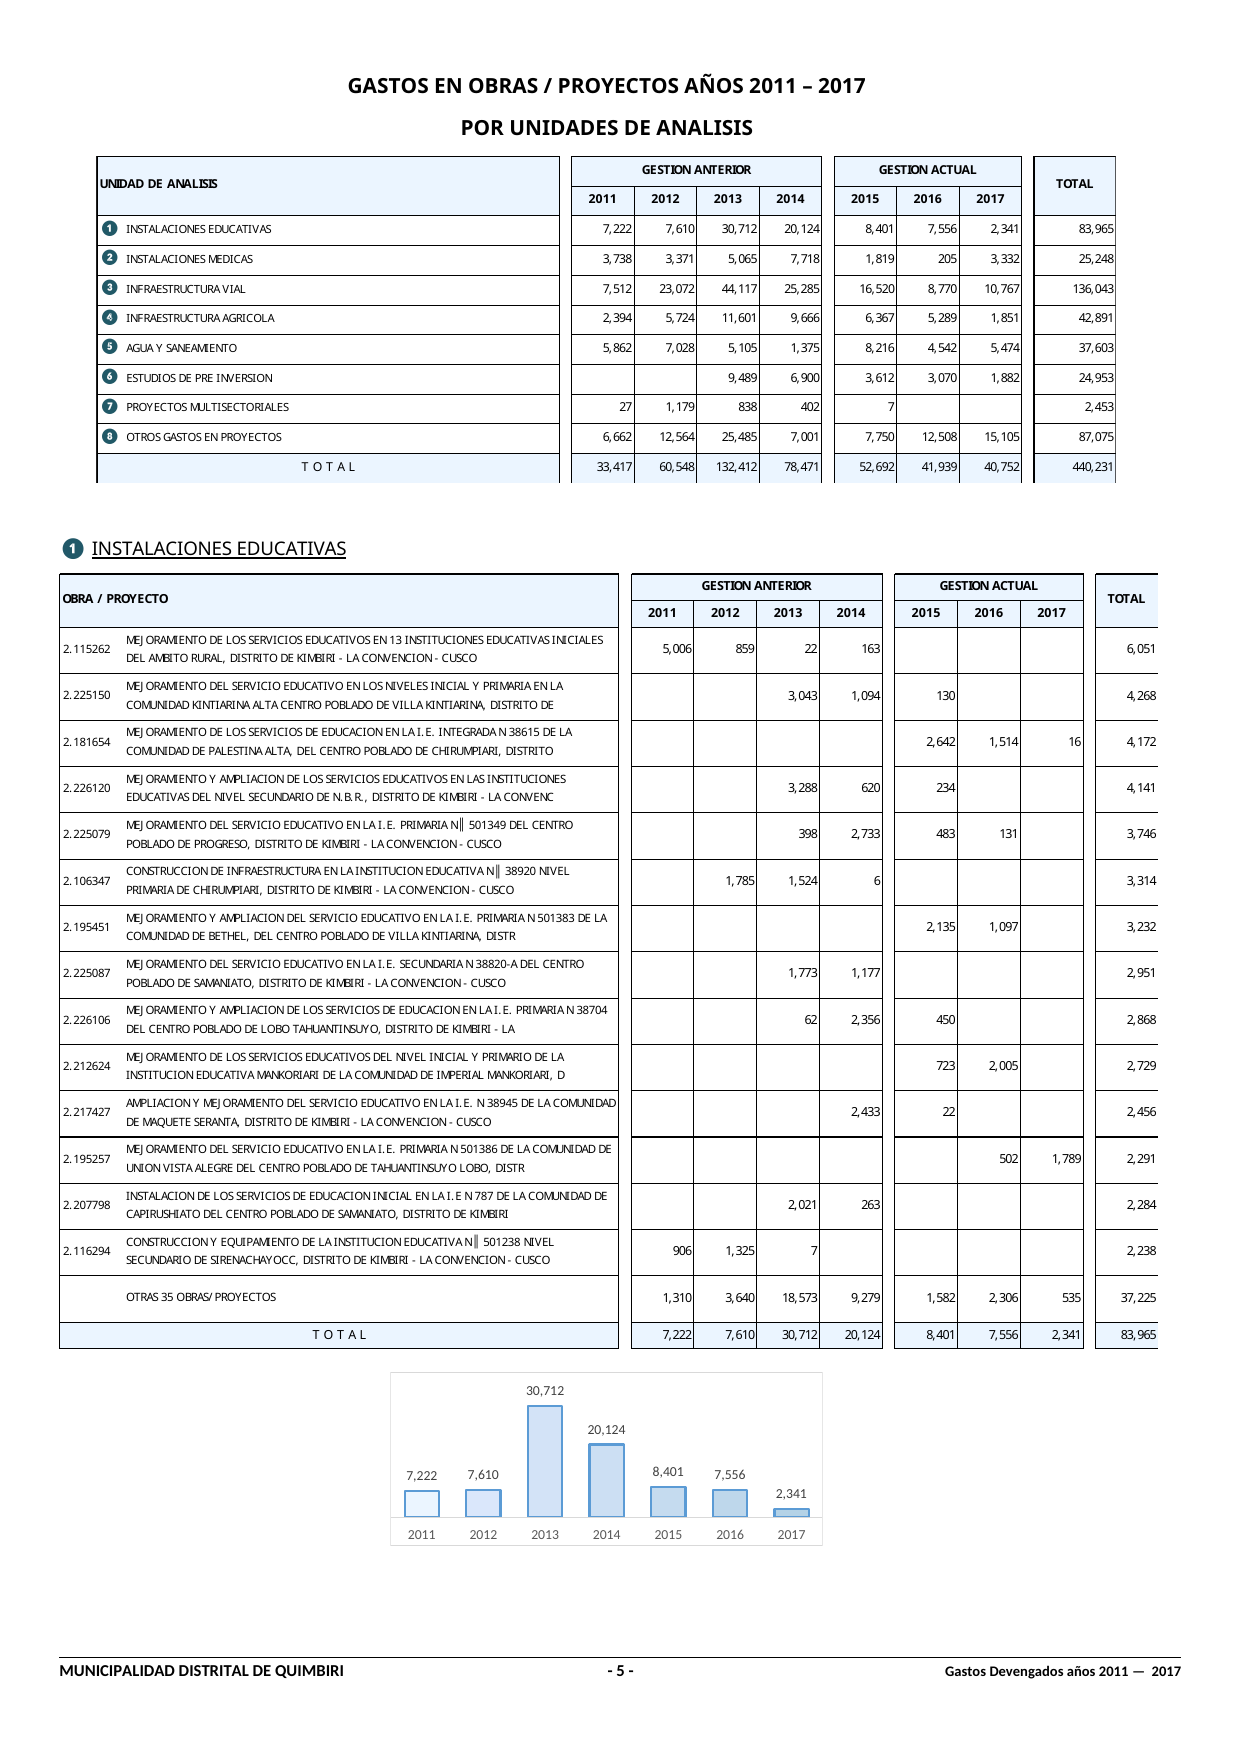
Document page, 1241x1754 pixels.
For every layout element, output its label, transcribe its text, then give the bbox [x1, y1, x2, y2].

table_header GASTOS EN OBRAS / PROYECTOS AÑOS 2011 – 2017 POR UNIDADES DE ANALISIS [39, 71, 1174, 484]
table_header ❶ INSTALACIONES EDUCATIVAS [39, 529, 1174, 1552]
